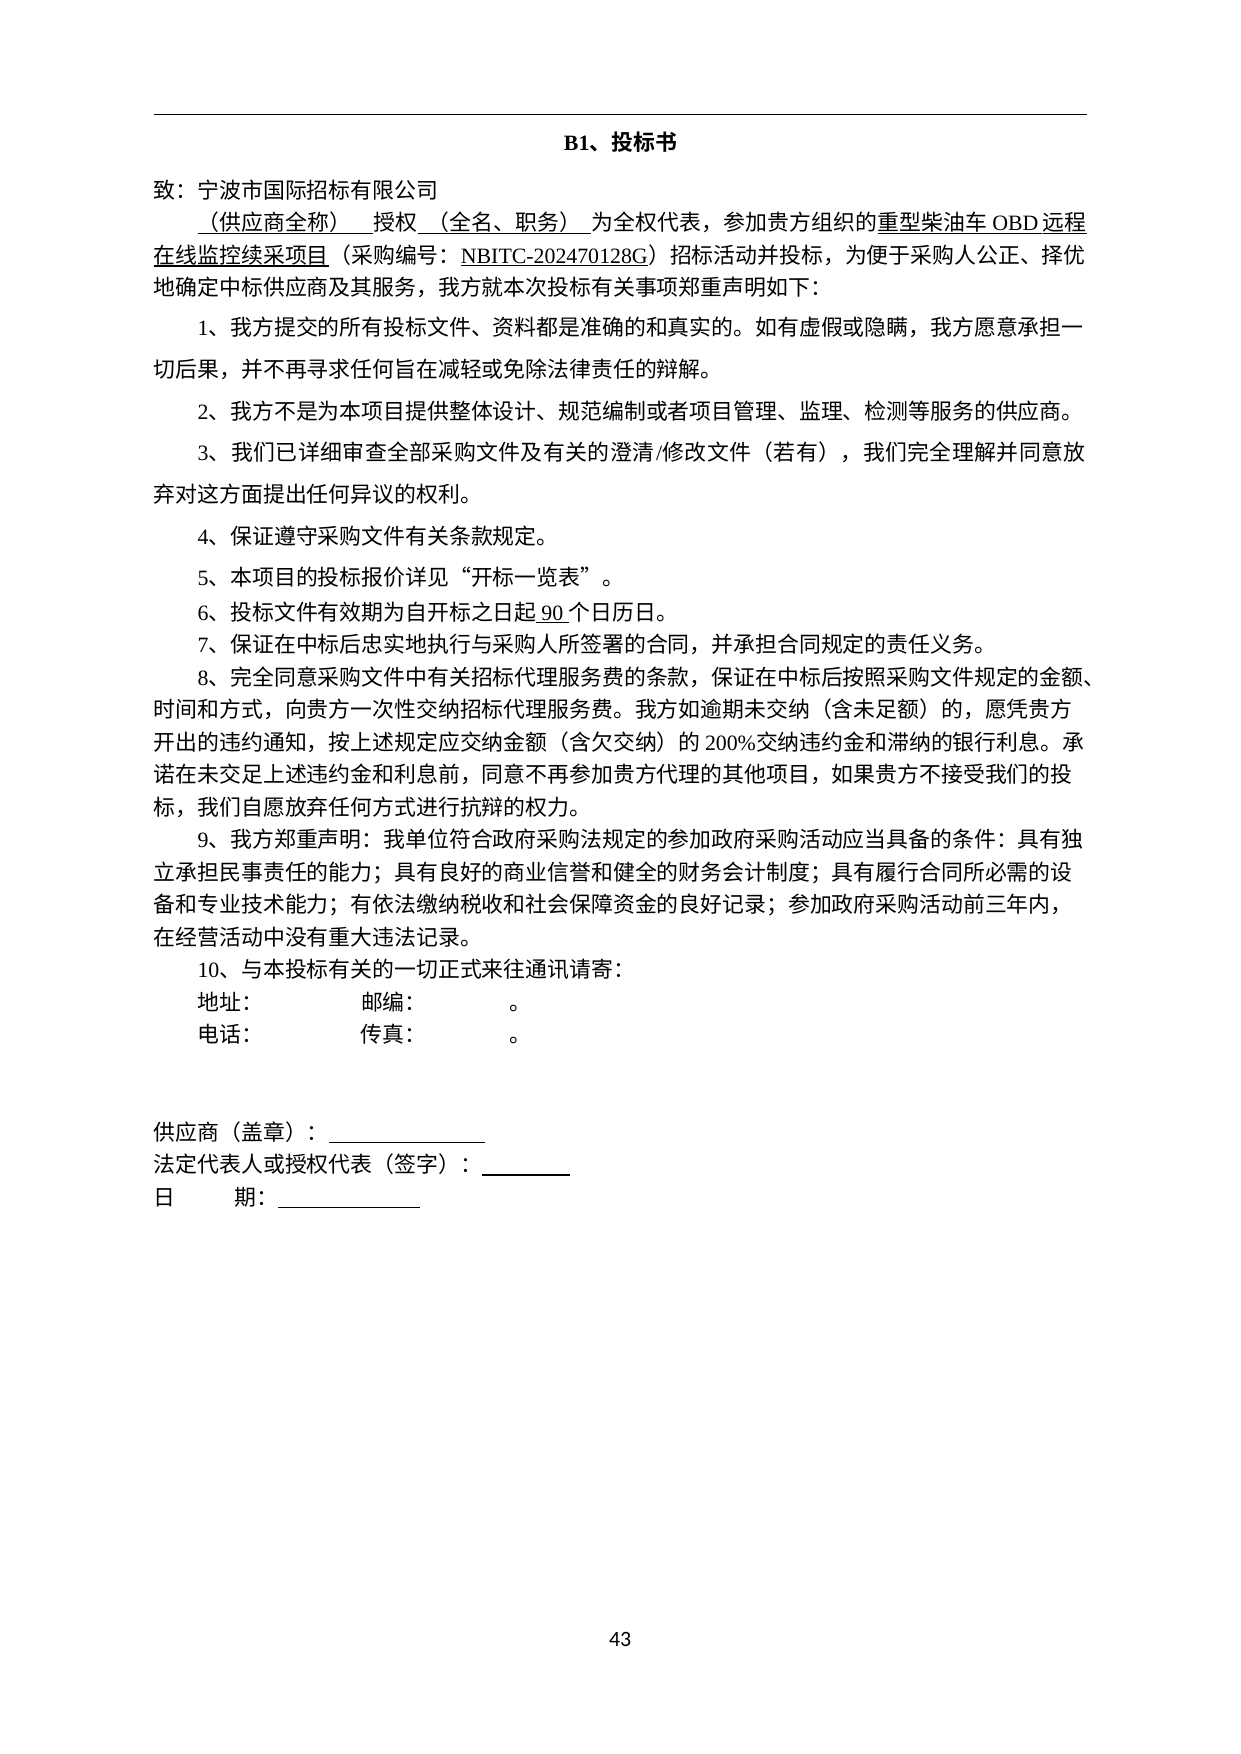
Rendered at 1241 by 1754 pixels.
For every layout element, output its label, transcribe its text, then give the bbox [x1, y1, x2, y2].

text 4、保证遵守采购文件有关条款规定。 [153, 511, 1087, 552]
text 法定代表人或授权代表（签字）： [153, 1147, 1087, 1179]
text 5、本项目的投标报价详见“开标一览表”。 [153, 552, 1087, 594]
text 2、我方不是为本项目提供整体设计、规范编制或者项目管理、监理、检测等服务的供应商。 [153, 386, 1087, 427]
text 6、投标文件有效期为自开标之日起 90 个日历日。 [153, 594, 1087, 627]
text 日 期： [153, 1179, 1087, 1212]
text （供应商全称） 授权 （全名、职务） 为全权代表，参加贵方组织的重型柴油车OBD远程在线监控续采项目（采购编号：NBITC-202470128G）招标活动并投标，为便于采购人公正、择优地确定中标供应商及其服务，我方就本次投标有关事项郑重声明如下： [153, 205, 1087, 302]
text B1、投标书 [153, 124, 1087, 157]
text 7、保证在中标后忠实地执行与采购人所签署的合同，并承担合同规定的责任义务。 [153, 627, 1087, 659]
text 地址： 邮编： 。 [153, 984, 1087, 1017]
text 3、我们已详细审查全部采购文件及有关的澄清/修改文件（若有），我们完全理解并同意放弃对这方面提出任何异议的权利。 [153, 427, 1087, 511]
text 10、与本投标有关的一切正式来往通讯请寄： [153, 952, 1087, 984]
text 电话： 传真： 。 [153, 1017, 1087, 1049]
text 供应商（盖章）： [153, 1114, 1087, 1147]
text 8、完全同意采购文件中有关招标代理服务费的条款，保证在中标后按照采购文件规定的金额、时间和方式，向贵方一次性交纳招标代理服务费。我方如逾期未交纳（含未足额）的，愿凭贵方开出的违约通知，按上述规定应交纳金额（含欠交纳）的200%交纳违约金和滞纳的银行利息。承诺在未交足上述违约金和利息前，同意不再参加贵方代理的其他项目，如果贵方不接受我们的投标，我们自愿放弃任何方式进行抗辩的权力。 [153, 659, 1087, 822]
text 1、我方提交的所有投标文件、资料都是准确的和真实的。如有虚假或隐瞒，我方愿意承担一切后果，并不再寻求任何旨在减轻或免除法律责任的辩解。 [153, 302, 1087, 386]
text 致：宁波市国际招标有限公司 [153, 172, 1087, 205]
text 9、我方郑重声明：我单位符合政府采购法规定的参加政府采购活动应当具备的条件：具有独立承担民事责任的能力；具有良好的商业信誉和健全的财务会计制度；具有履行合同所必需的设备和专业技术能力；有依法缴纳税收和社会保障资金的良好记录；参加政府采购活动前三年内，在经营活动中没有重大违法记录。 [153, 822, 1087, 952]
